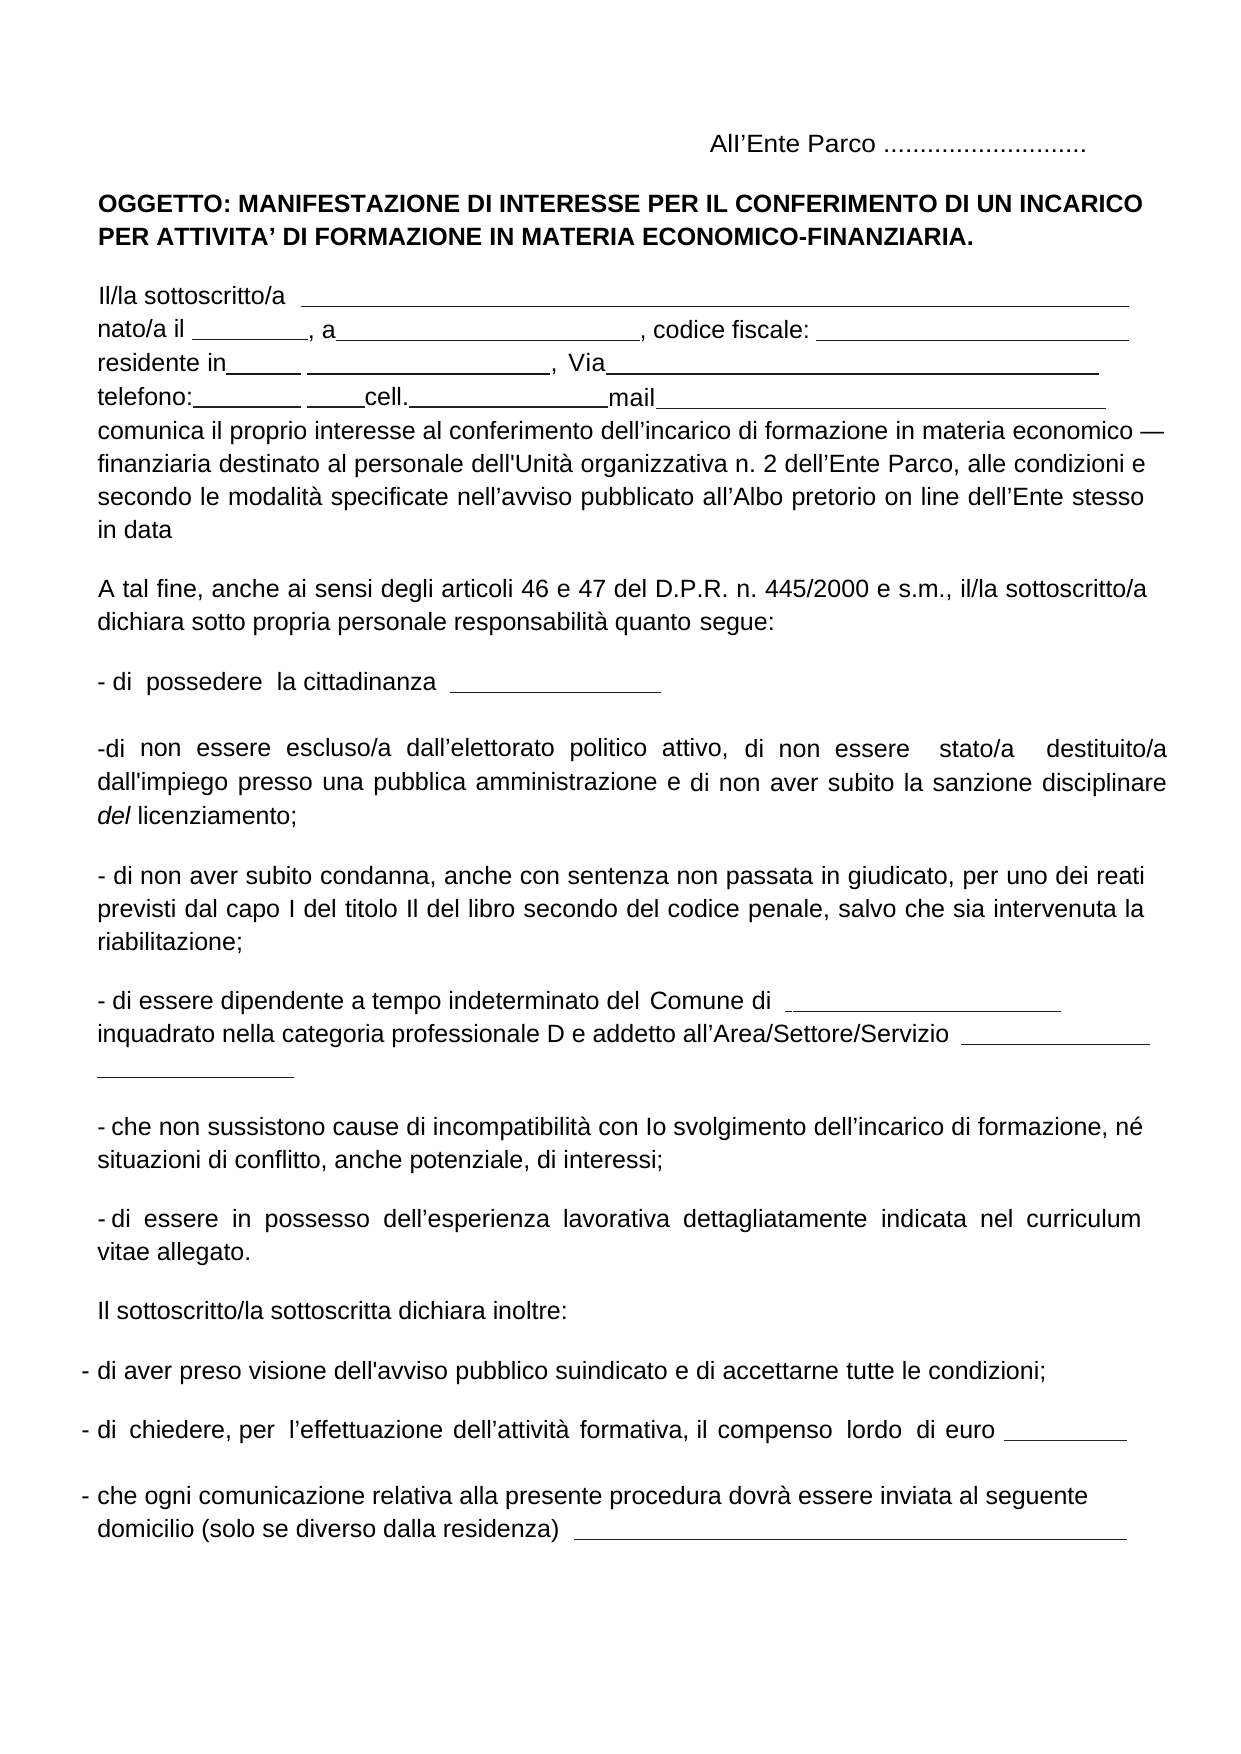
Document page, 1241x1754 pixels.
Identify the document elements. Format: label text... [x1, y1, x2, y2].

text -di non essere escluso/a dall’elettorato politico attivo, di non essere stato/a destituito/a dall'impiego presso una pubblica amministrazione e di non aver subito la sanzione disciplinare del licenziamento; [97, 733, 1167, 830]
text A tal fine, anche ai sensi degli articoli 46 e 47 del D.P.R. n. 445/2000 e s.m., il/la sottoscritto/a dichiara sotto propria personale responsabilità quanto segue: [97, 574, 1147, 636]
text OGGETTO: MANIFESTAZIONE DI INTERESSE PER IL CONFERIMENTO DI UN INCARICO PER ATTIVITA’ DI FORMAZIONE IN MATERIA ECONOMICO-FINANZIARIA. [98, 188, 1167, 250]
list di essere in possesso dell’esperienza lavorativa dettagliatamente indicata nel curriculum vitae allegato. [97, 1204, 1142, 1266]
list che non sussistono cause di incompatibilità con Io svolgimento dell’incarico di formazione, né situazioni di conflitto, anche potenziale, di interessi; [97, 1112, 1143, 1173]
text - di essere dipendente a tempo indeterminato del Comune di inquadrato nella categoria professionale D e addetto all’Area/Settore/Servizio [97, 986, 1150, 1081]
text comunica il proprio interesse al conferimento dell’incarico di formazione in materia economico — [97, 416, 1167, 445]
text AlI’Ente Parco ............................ [709, 129, 1167, 158]
text - di possedere la cittadinanza [97, 667, 1167, 696]
text finanziaria destinato al personale dell'Unità organizzativa n. 2 dell’Ente Parco, alle condizioni e secondo le modalità specificate nell’avviso pubblicato all’Albo pretorio on line dell’Ente stesso in data [97, 449, 1147, 544]
list di aver preso visione dell'avviso pubblico suindicato e di accettarne tutte le condizioni; [81, 1356, 1167, 1384]
list che ogni comunicazione relativa alla presente procedura dovrà essere inviata al seguente domicilio (solo se diverso dalla residenza) [81, 1481, 1167, 1543]
text - di non aver subito condanna, anche con sentenza non passata in giudicato, per uno dei reati previsti dal capo I del titolo Il del libro secondo del codice penale, salvo che sia intervenuta la riabilitazione; [97, 861, 1145, 956]
text Il sottoscritto/la sottoscritta dichiara inoltre: [97, 1296, 1167, 1325]
text Il/la sottoscritto/a nato/a il , a , codice fiscale: residente in , Via telefono: cell. mail [97, 281, 1152, 411]
list di chiedere, per l’effettuazione dell’attività formativa, il compenso lordo di euro [81, 1415, 1167, 1444]
